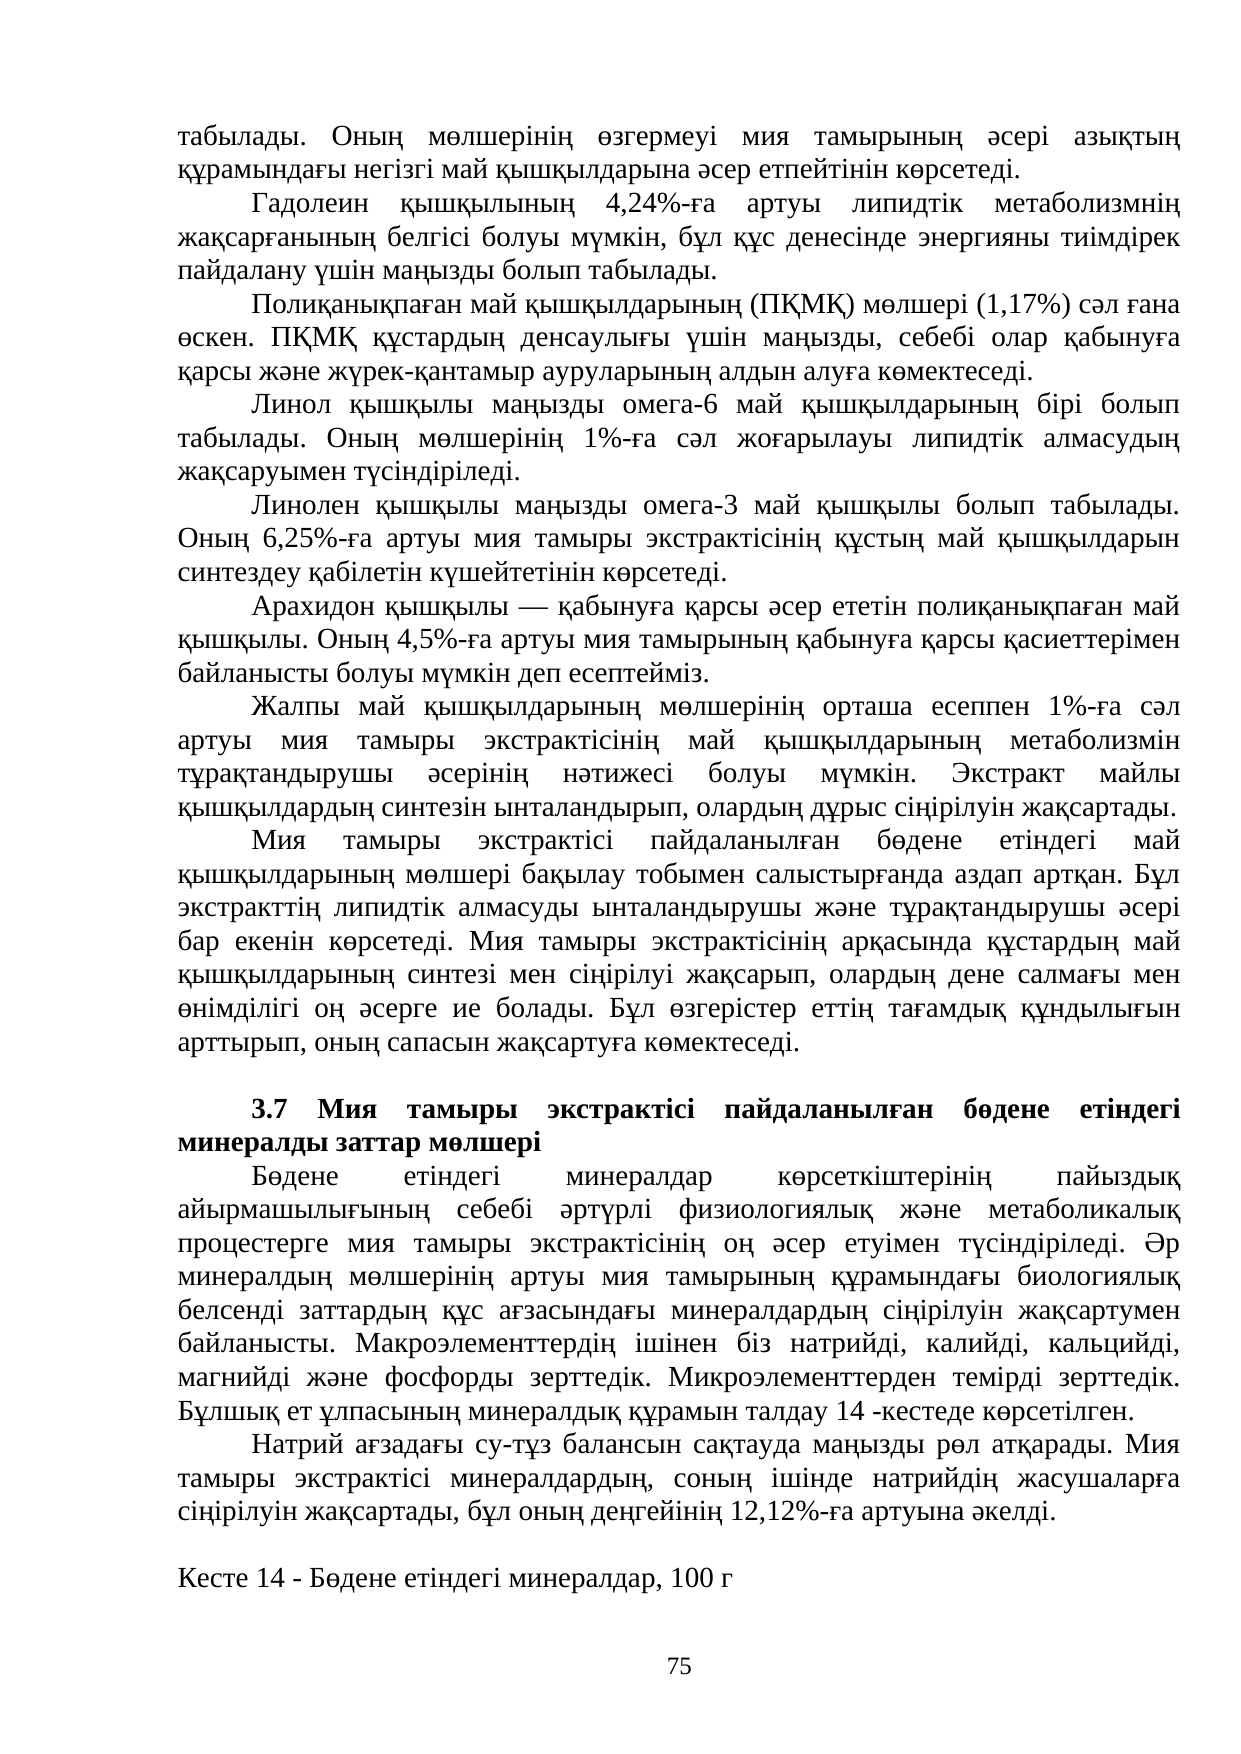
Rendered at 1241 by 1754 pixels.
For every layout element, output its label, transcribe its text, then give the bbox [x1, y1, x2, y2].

text Мия тамыры экстрактісі пайдаланылған бөдене етіндегі май қышқылдарының мөлшері бақылау тобымен салыстырғанда аздап артқан. Бұл экстракттің липидтік алмасуды ынталандырушы және тұрақтандырушы әсері бар екенін көрсетеді. Мия тамыры экстрактісінің арқасында құстардың май қышқылдарының синтезі мен сіңірілуі жақсарып, олардың дене салмағы мен өнімділігі оң әсерге ие болады. Бұл өзгерістер еттің тағамдық құндылығын арттырып, оның сапасын жақсартуға көмектеседі. [177, 822, 1181, 1057]
text Бөдене етіндегі минералдар көрсеткіштерінің пайыздық айырмашылығының себебі әртүрлі физиологиялық және метаболикалық процестерге мия тамыры экстрактісінің оң әсер етуімен түсіндіріледі. Әр минералдың мөлшерінің артуы мия тамырының құрамындағы биологиялық белсенді заттардың құс ағзасындағы минералдардың сіңірілуін жақсартумен байланысты. Макроэлементтердің ішінен біз натрийді, калийді, кальцийді, магнийді және фосфорды зерттедік. Микроэлементтерден темірді зерттедік. Бұлшық ет ұлпасының минералдық құрамын талдау 14 -кестеде көрсетілген. [177, 1158, 1181, 1426]
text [177, 118, 1181, 185]
text Полиқанықпаған май қышқылдарының (ПҚМҚ) мөлшері (1,17%) сәл ғана өскен. ПҚМҚ құстардың денсаулығы үшін маңызды, себебі олар қабынуға қарсы және жүрек-қантамыр ауруларының алдын алуға көмектеседі. [177, 286, 1181, 386]
subtitle 3.7 Мия тамыры экстрактісі пайдаланылған бөдене етіндегі минералды заттар мөлшері [177, 1091, 1181, 1158]
text Кесте 14 - Бөдене етіндегі минералдар, 100 г [177, 1560, 1181, 1594]
text Линол қышқылы маңызды омега-6 май қышқылдарының бірі болып табылады. Оның мөлшерінің 1%-ға сәл жоғарылауы липидтік алмасудың жақсаруымен түсіндіріледі. [177, 386, 1181, 487]
text Линолен қышқылы маңызды омега-3 май қышқылы болып табылады. Оның 6,25%-ға артуы мия тамыры экстрактісінің құстың май қышқылдарын синтездеу қабілетін күшейтетінін көрсетеді. [177, 487, 1181, 588]
text Натрий ағзадағы су-тұз балансын сақтауда маңызды рөл атқарады. Мия тамыры экстрактісі минералдардың, соның ішінде натрийдің жасушаларға сіңірілуін жақсартады, бұл оның деңгейінің 12,12%-ға артуына әкелді. [177, 1426, 1181, 1527]
text Жалпы май қышқылдарының мөлшерінің орташа есеппен 1%-ға сәл артуы мия тамыры экстрактісінің май қышқылдарының метаболизмін тұрақтандырушы әсерінің нәтижесі болуы мүмкін. Экстракт майлы қышқылдардың синтезін ынталандырып, олардың дұрыс сіңірілуін жақсартады. [177, 688, 1181, 822]
text Гадолеин қышқылының 4,24%-ға артуы липидтік метаболизмнің жақсарғанының белгісі болуы мүмкін, бұл құс денесінде энергияны тиімдірек пайдалану үшін маңызды болып табылады. [177, 185, 1181, 286]
text Арахидон қышқылы — қабынуға қарсы әсер ететін полиқанықпаған май қышқылы. Оның 4,5%-ға артуы мия тамырының қабынуға қарсы қасиеттерімен байланысты болуы мүмкін деп есептейміз. [177, 588, 1181, 688]
